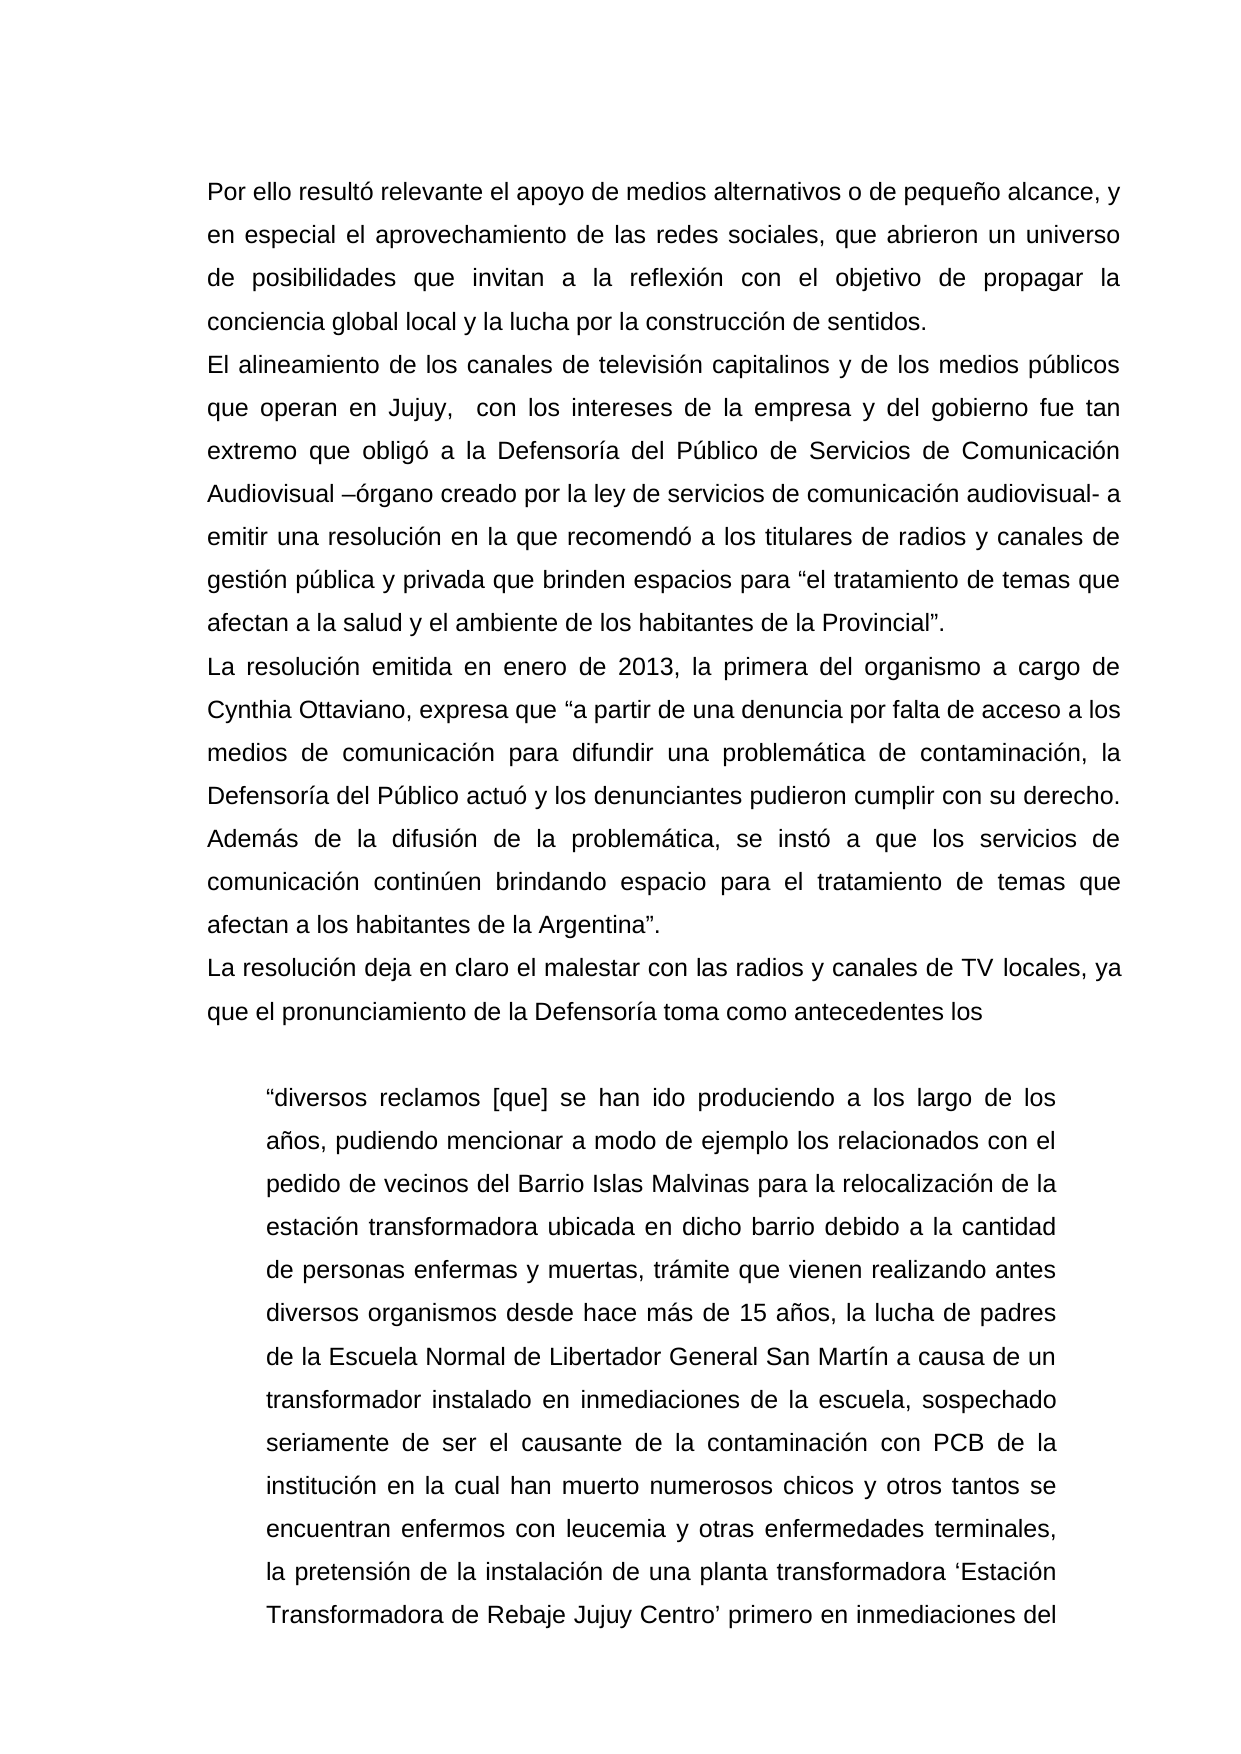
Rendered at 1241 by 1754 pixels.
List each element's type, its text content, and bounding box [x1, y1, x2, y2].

text El alineamiento de los canales de televisión capitalinos y de los medios públicos que operan en Jujuy, con los intereses de la empresa y del gobierno fue tan extremo que obligó a la Defensoría del Público de Servicios de Comunicación Audiovisual –órgano creado por la ley de servicios de comunicación audiovisual- a emitir una resolución en la que recomendó a los titulares de radios y canales de gestión pública y privada que brinden espacios para “el tratamiento de temas que afectan a la salud y el ambiente de los habitantes de la Provincial”. [207, 350, 1122, 637]
text La resolución deja en claro el malestar con las radios y canales de TV locales, ya que el pronunciamiento de la Defensoría toma como antecedentes los [207, 953, 1122, 1025]
text La resolución emitida en enero de 2013, la primera del organismo a cargo de Cynthia Ottaviano, expresa que “a partir de una denuncia por falta de acceso a los medios de comunicación para difundir una problemática de contaminación, la Defensoría del Público actuó y los denunciantes pudieron cumplir con su derecho. Además de la difusión de la problemática, se instó a que los servicios de comunicación continúen brindando espacio para el tratamiento de temas que afectan a los habitantes de la Argentina”. [207, 652, 1122, 939]
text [266, 1083, 1058, 1629]
text Por ello resultó relevante el apoyo de medios alternativos o de pequeño alcance, y en especial el aprovechamiento de las redes sociales, que abrieron un universo de posibilidades que invitan a la reflexión con el objetivo de propagar la conciencia global local y la lucha por la construcción de sentidos. [207, 177, 1122, 335]
